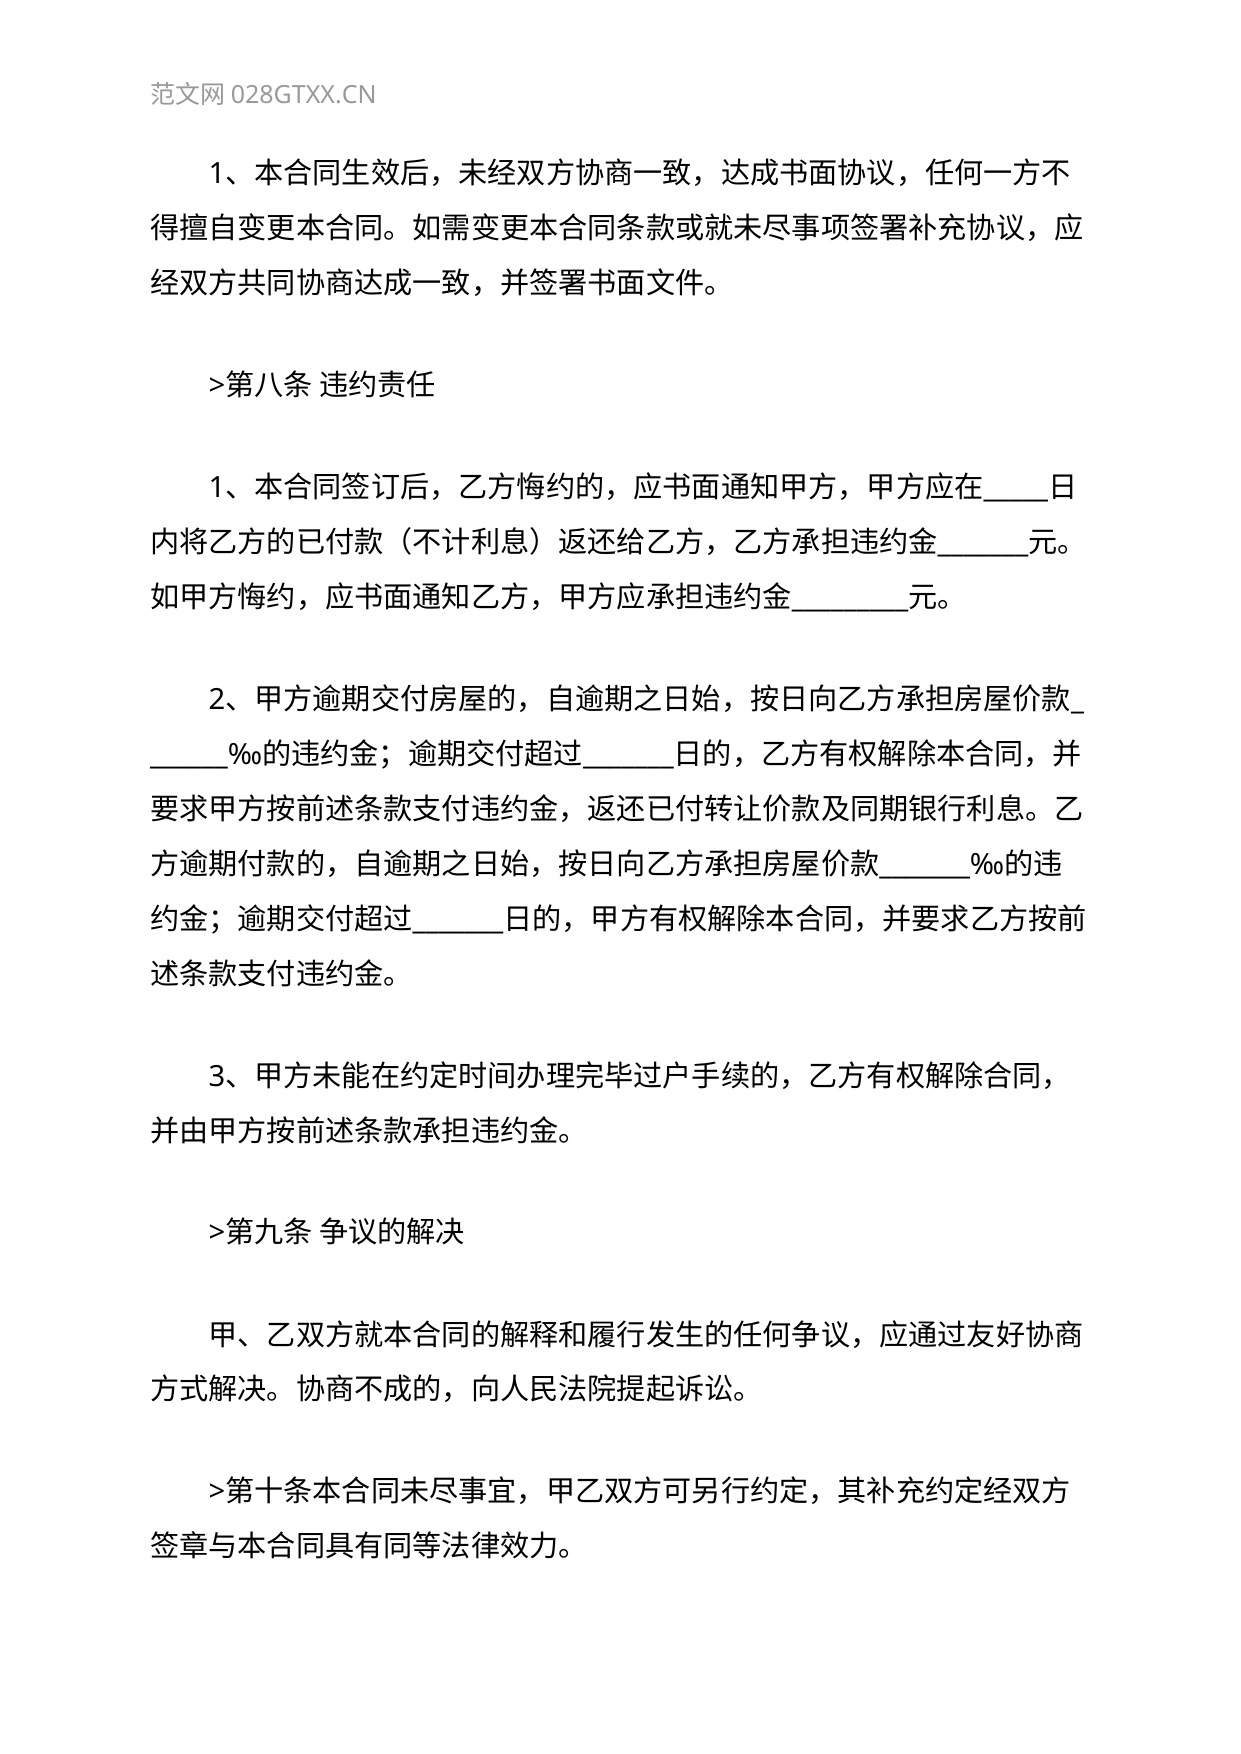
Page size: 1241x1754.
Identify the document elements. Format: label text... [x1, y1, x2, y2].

text >第九条 争议的解决 [150, 1209, 1090, 1251]
text 1、本合同签订后，乙方悔约的，应书面通知甲方，甲方应在_____日内将乙方的已付款（不计利息）返还给乙方，乙方承担违约金_______元。如甲方悔约，应书面通知乙方，甲方应承担违约金_________元。 [150, 464, 1090, 616]
text >第八条 违约责任 [150, 362, 1090, 404]
text 2、甲方逾期交付房屋的，自逾期之日始，按日向乙方承担房屋价款_______‰的违约金；逾期交付超过_______日的，乙方有权解除本合同，并要求甲方按前述条款支付违约金，返还已付转让价款及同期银行利息。乙方逾期付款的，自逾期之日始，按日向乙方承担房屋价款_______‰的违约金；逾期交付超过_______日的，甲方有权解除本合同，并要求乙方按前述条款支付违约金。 [150, 676, 1090, 993]
text 1、本合同生效后，未经双方协商一致，达成书面协议，任何一方不得擅自变更本合同。如需变更本合同条款或就未尽事项签署补充协议，应经双方共同协商达成一致，并签署书面文件。 [150, 150, 1090, 302]
text 3、甲方未能在约定时间办理完毕过户手续的，乙方有权解除合同，并由甲方按前述条款承担违约金。 [150, 1052, 1090, 1149]
text 甲、乙双方就本合同的解释和履行发生的任何争议，应通过友好协商方式解决。协商不成的，向人民法院提起诉讼。 [150, 1311, 1090, 1408]
text >第十条本合同未尽事宜，甲乙双方可另行约定，其补充约定经双方签章与本合同具有同等法律效力。 [150, 1468, 1090, 1565]
